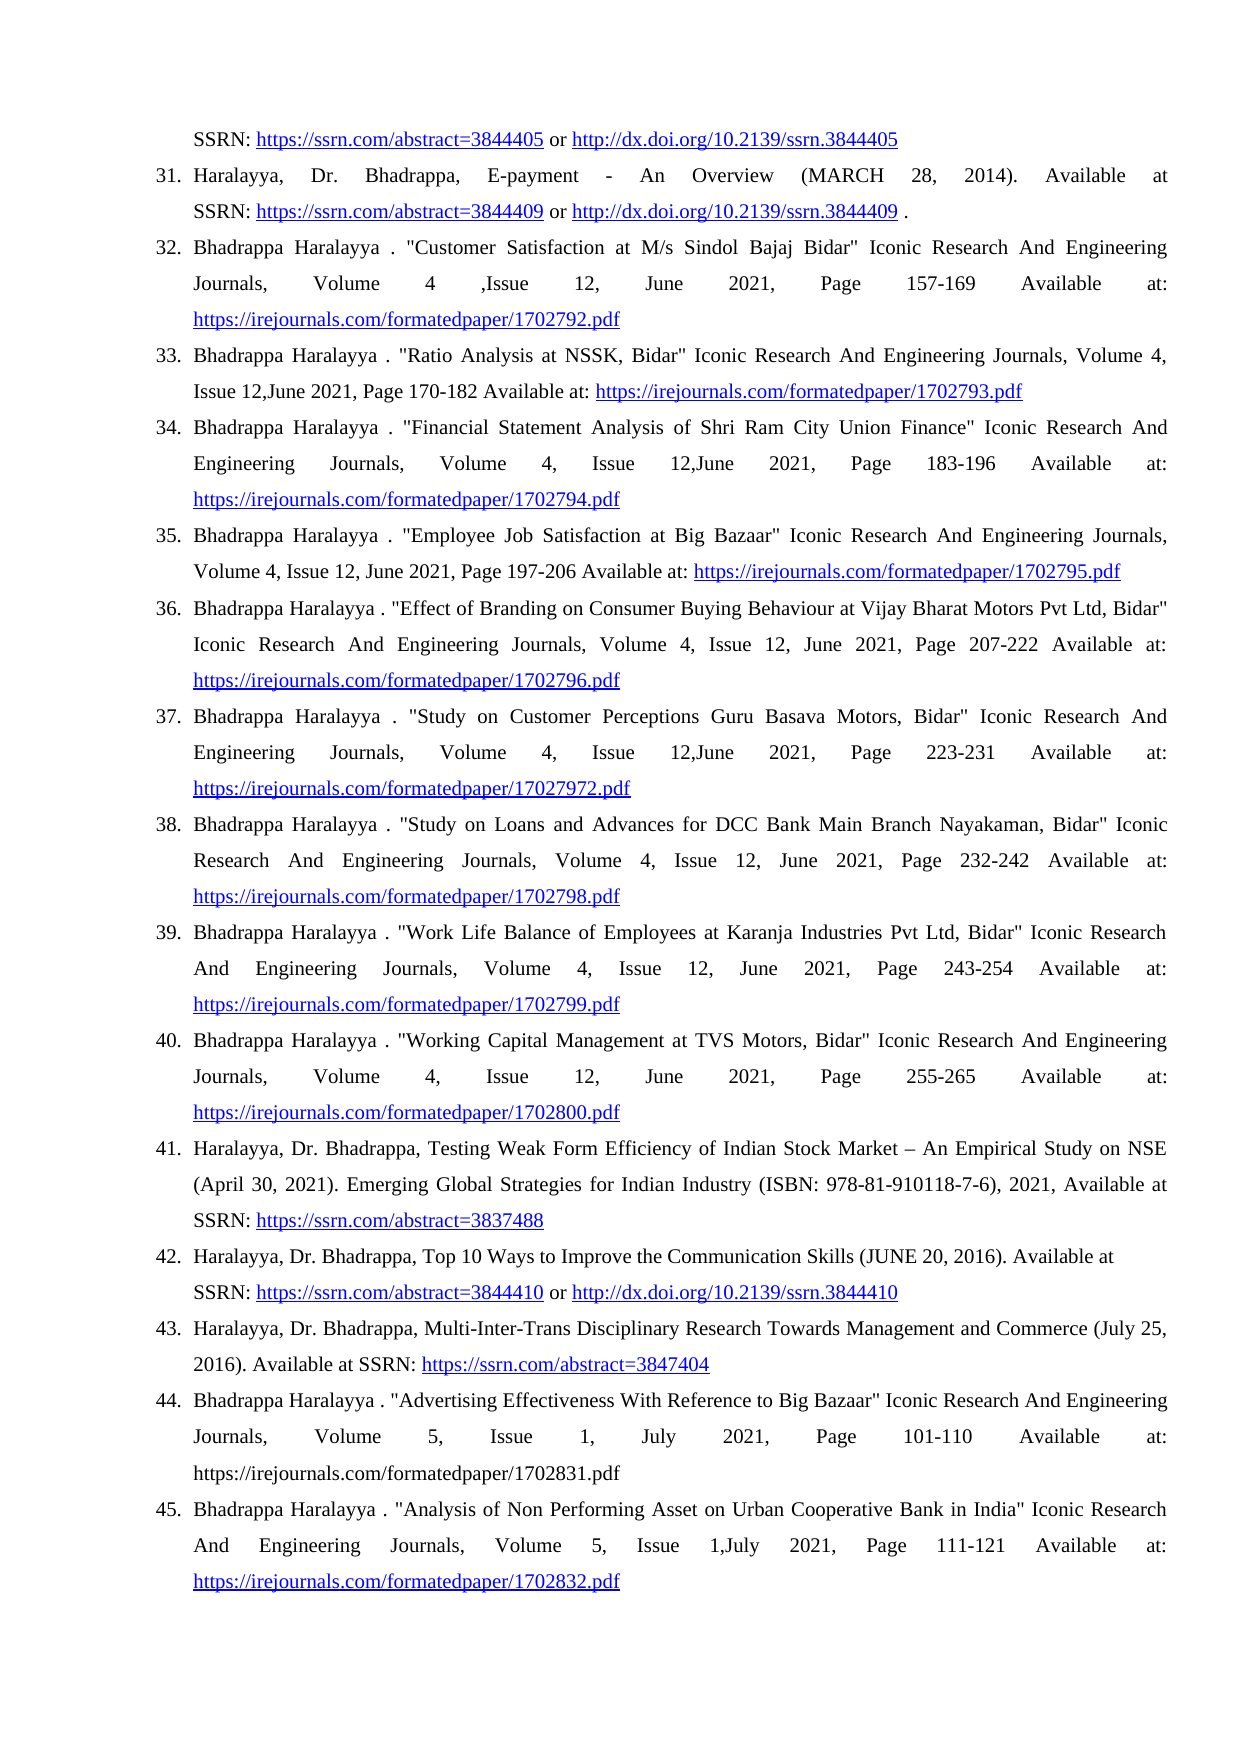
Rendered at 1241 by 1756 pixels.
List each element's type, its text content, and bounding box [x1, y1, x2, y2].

list Haralayya, Dr. Bhadrappa, Testing Weak Form Efficiency of Indian Stock Market – An Empirical Study on NSE (April 30, 2021). Emerging Global Strategies for Indian Industry (ISBN: 978-81-910118-7-6), 2021, Available at SSRN: https://ssrn.com/abstract=3837488 [156, 1136, 1169, 1232]
list Haralayya, Dr. Bhadrappa, Multi-Inter-Trans Disciplinary Research Towards Management and Commerce (July 25, 2016). Available at SSRN: https://ssrn.com/abstract=3847404 [156, 1316, 1169, 1376]
list Bhadrappa Haralayya . "Study on Customer Perceptions Guru Basava Motors, Bidar" Iconic Research And Engineering Journals, Volume 4, Issue 12,June 2021, Page 223-231 Available at: https://irejournals.com/formatedpaper/17027972.pdf [156, 703, 1169, 800]
list Bhadrappa Haralayya . "Working Capital Management at TVS Motors, Bidar" Iconic Research And Engineering Journals, Volume 4, Issue 12, June 2021, Page 255-265 Available at: https://irejournals.com/formatedpaper/1702800.pdf [156, 1028, 1169, 1124]
list Bhadrappa Haralayya . "Study on Loans and Advances for DCC Bank Main Branch Nayakaman, Bidar" Iconic Research And Engineering Journals, Volume 4, Issue 12, June 2021, Page 232-242 Available at: https://irejournals.com/formatedpaper/1702798.pdf [156, 812, 1169, 908]
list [156, 127, 1169, 151]
list Bhadrappa Haralayya . "Effect of Branding on Consumer Buying Behaviour at Vijay Bharat Motors Pvt Ltd, Bidar" Iconic Research And Engineering Journals, Volume 4, Issue 12, June 2021, Page 207-222 Available at: https://irejournals.com/formatedpaper/1702796.pdf [156, 595, 1169, 692]
list Bhadrappa Haralayya . "Ratio Analysis at NSSK, Bidar" Iconic Research And Engineering Journals, Volume 4, Issue 12,June 2021, Page 170-182 Available at: https://irejournals.com/formatedpaper/1702793.pdf [156, 343, 1169, 403]
list Bhadrappa Haralayya . "Advertising Effectiveness With Reference to Big Bazaar" Iconic Research And Engineering Journals, Volume 5, Issue 1, July 2021, Page 101-110 Available at: https://irejournals.com/formatedpaper/1702831.pdf [156, 1388, 1169, 1484]
list Bhadrappa Haralayya . "Employee Job Satisfaction at Big Bazaar" Iconic Research And Engineering Journals, Volume 4, Issue 12, June 2021, Page 197-206 Available at: https://irejournals.com/formatedpaper/1702795.pdf [156, 523, 1169, 583]
list Bhadrappa Haralayya . "Work Life Balance of Employees at Karanja Industries Pvt Ltd, Bidar" Iconic Research And Engineering Journals, Volume 4, Issue 12, June 2021, Page 243-254 Available at: https://irejournals.com/formatedpaper/1702799.pdf [156, 920, 1169, 1016]
list Bhadrappa Haralayya . "Customer Satisfaction at M/s Sindol Bajaj Bidar" Iconic Research And Engineering Journals, Volume 4 ,Issue 12, June 2021, Page 157-169 Available at: https://irejournals.com/formatedpaper/1702792.pdf [156, 235, 1169, 331]
list Bhadrappa Haralayya . "Analysis of Non Performing Asset on Urban Cooperative Bank in India" Iconic Research And Engineering Journals, Volume 5, Issue 1,July 2021, Page 111-121 Available at: https://irejournals.com/formatedpaper/1702832.pdf [156, 1496, 1169, 1593]
list Haralayya, Dr. Bhadrappa, E-payment - An Overview (MARCH 28, 2014). Available at SSRN: https://ssrn.com/abstract=3844409 or http://dx.doi.org/10.2139/ssrn.3844409 . [156, 163, 1169, 223]
list Bhadrappa Haralayya . "Financial Statement Analysis of Shri Ram City Union Finance" Iconic Research And Engineering Journals, Volume 4, Issue 12,June 2021, Page 183-196 Available at: https://irejournals.com/formatedpaper/1702794.pdf [156, 415, 1169, 511]
list Haralayya, Dr. Bhadrappa, Top 10 Ways to Improve the Communication Skills (JUNE 20, 2016). Available at SSRN: https://ssrn.com/abstract=3844410 or http://dx.doi.org/10.2139/ssrn.3844410 [156, 1244, 1169, 1304]
